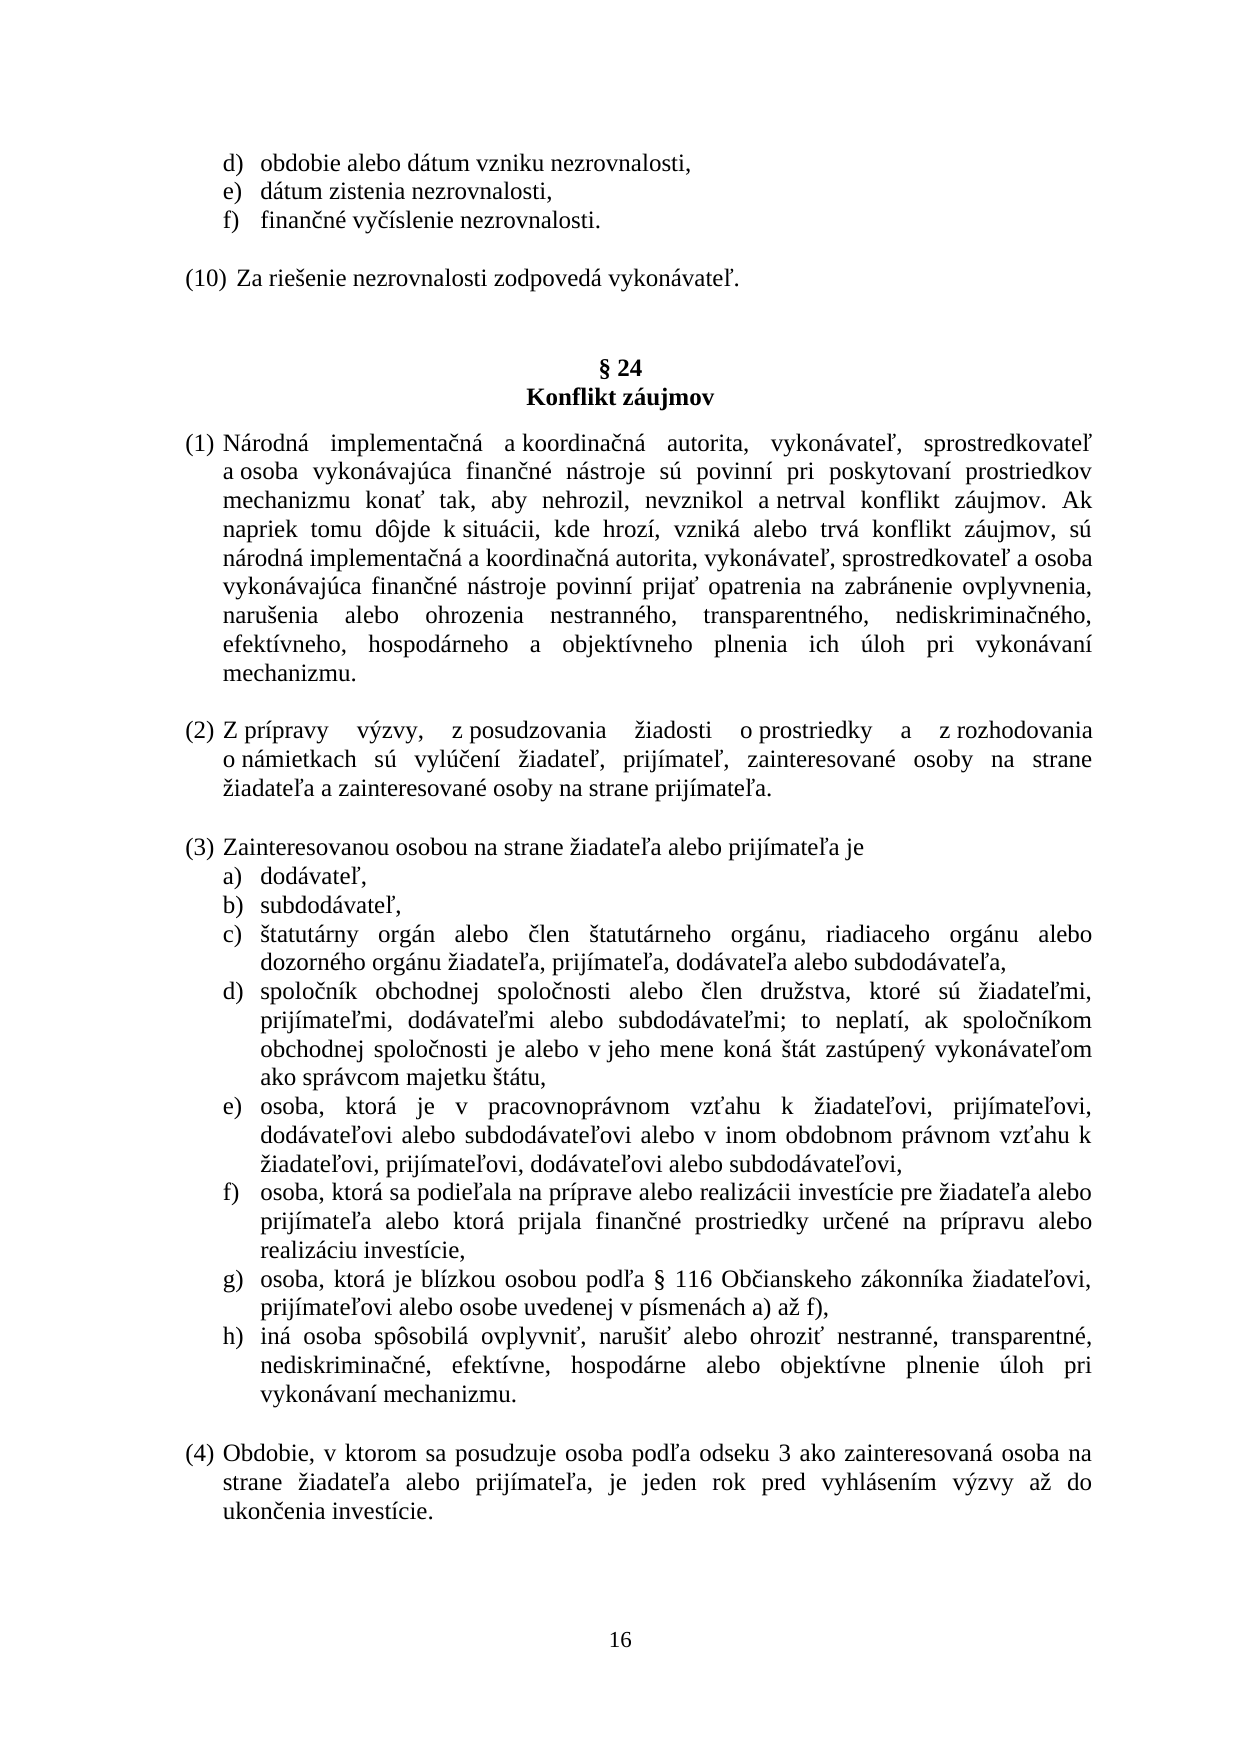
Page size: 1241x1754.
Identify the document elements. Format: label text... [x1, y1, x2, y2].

list subdodávateľ, [223, 890, 1093, 919]
list iná osoba spôsobilá ovplyvniť, narušiť alebo ohroziť nestranné, transparentné, nediskriminačné, efektívne, hospodárne alebo objektívne plnenie úloh pri vykonávaní mechanizmu. [223, 1321, 1093, 1407]
text § 24 [148, 353, 1093, 382]
list Za riešenie nezrovnalosti zodpovedá vykonávateľ. [185, 263, 1093, 291]
list spoločník obchodnej spoločnosti alebo člen družstva, ktoré sú žiadateľmi, prijímateľmi, dodávateľmi alebo subdodávateľmi; to neplatí, ak spoločníkom obchodnej spoločnosti je alebo v jeho mene koná štát zastúpený vykonávateľom ako správcom majetku štátu, [223, 976, 1093, 1091]
list osoba, ktorá sa podieľala na príprave alebo realizácii investície pre žiadateľa alebo prijímateľa alebo ktorá prijala finančné prostriedky určené na prípravu alebo realizáciu investície, [223, 1177, 1093, 1264]
list Národná implementačná a koordinačná autorita, vykonávateľ, sprostredkovateľ a osoba vykonávajúca finančné nástroje sú povinní pri poskytovaní prostriedkov mechanizmu konať tak, aby nehrozil, nevznikol a netrval konflikt záujmov. Ak napriek tomu dôjde k situácii, kde hrozí, vzniká alebo trvá konflikt záujmov, sú národná implementačná a koordinačná autorita, vykonávateľ, sprostredkovateľ a osoba vykonávajúca finančné nástroje povinní prijať opatrenia na zabránenie ovplyvnenia, narušenia alebo ohrozenia nestranného, transparentného, nediskriminačného, efektívneho, hospodárneho a objektívneho plnenia ich úloh pri vykonávaní mechanizmu. [185, 428, 1093, 686]
text Konflikt záujmov [148, 382, 1093, 411]
list osoba, ktorá je blízkou osobou podľa § 116 Občianskeho zákonníka žiadateľovi, prijímateľovi alebo osobe uvedenej v písmenách a) až f), [223, 1264, 1093, 1321]
list Obdobie, v ktorom sa posudzuje osoba podľa odseku 3 ako zainteresovaná osoba na strane žiadateľa alebo prijímateľa, je jeden rok pred vyhlásením výzvy až do ukončenia investície. [185, 1438, 1093, 1525]
list Z prípravy výzvy, z posudzovania žiadosti o prostriedky a z rozhodovania o námietkach sú vylúčení žiadateľ, prijímateľ, zainteresované osoby na strane žiadateľa a zainteresované osoby na strane prijímateľa. [185, 715, 1093, 801]
list dodávateľ, [223, 861, 1093, 890]
list finančné vyčíslenie nezrovnalosti. [223, 205, 1093, 234]
list dátum zistenia nezrovnalosti, [223, 176, 1093, 205]
list Zainteresovanou osobou na strane žiadateľa alebo prijímateľa je [185, 832, 1093, 861]
list štatutárny orgán alebo člen štatutárneho orgánu, riadiaceho orgánu alebo dozorného orgánu žiadateľa, prijímateľa, dodávateľa alebo subdodávateľa, [223, 919, 1093, 976]
list obdobie alebo dátum vzniku nezrovnalosti, [223, 148, 1093, 176]
list osoba, ktorá je v pracovnoprávnom vzťahu k žiadateľovi, prijímateľovi, dodávateľovi alebo subdodávateľovi alebo v inom obdobnom právnom vzťahu k žiadateľovi, prijímateľovi, dodávateľovi alebo subdodávateľovi, [223, 1091, 1093, 1177]
